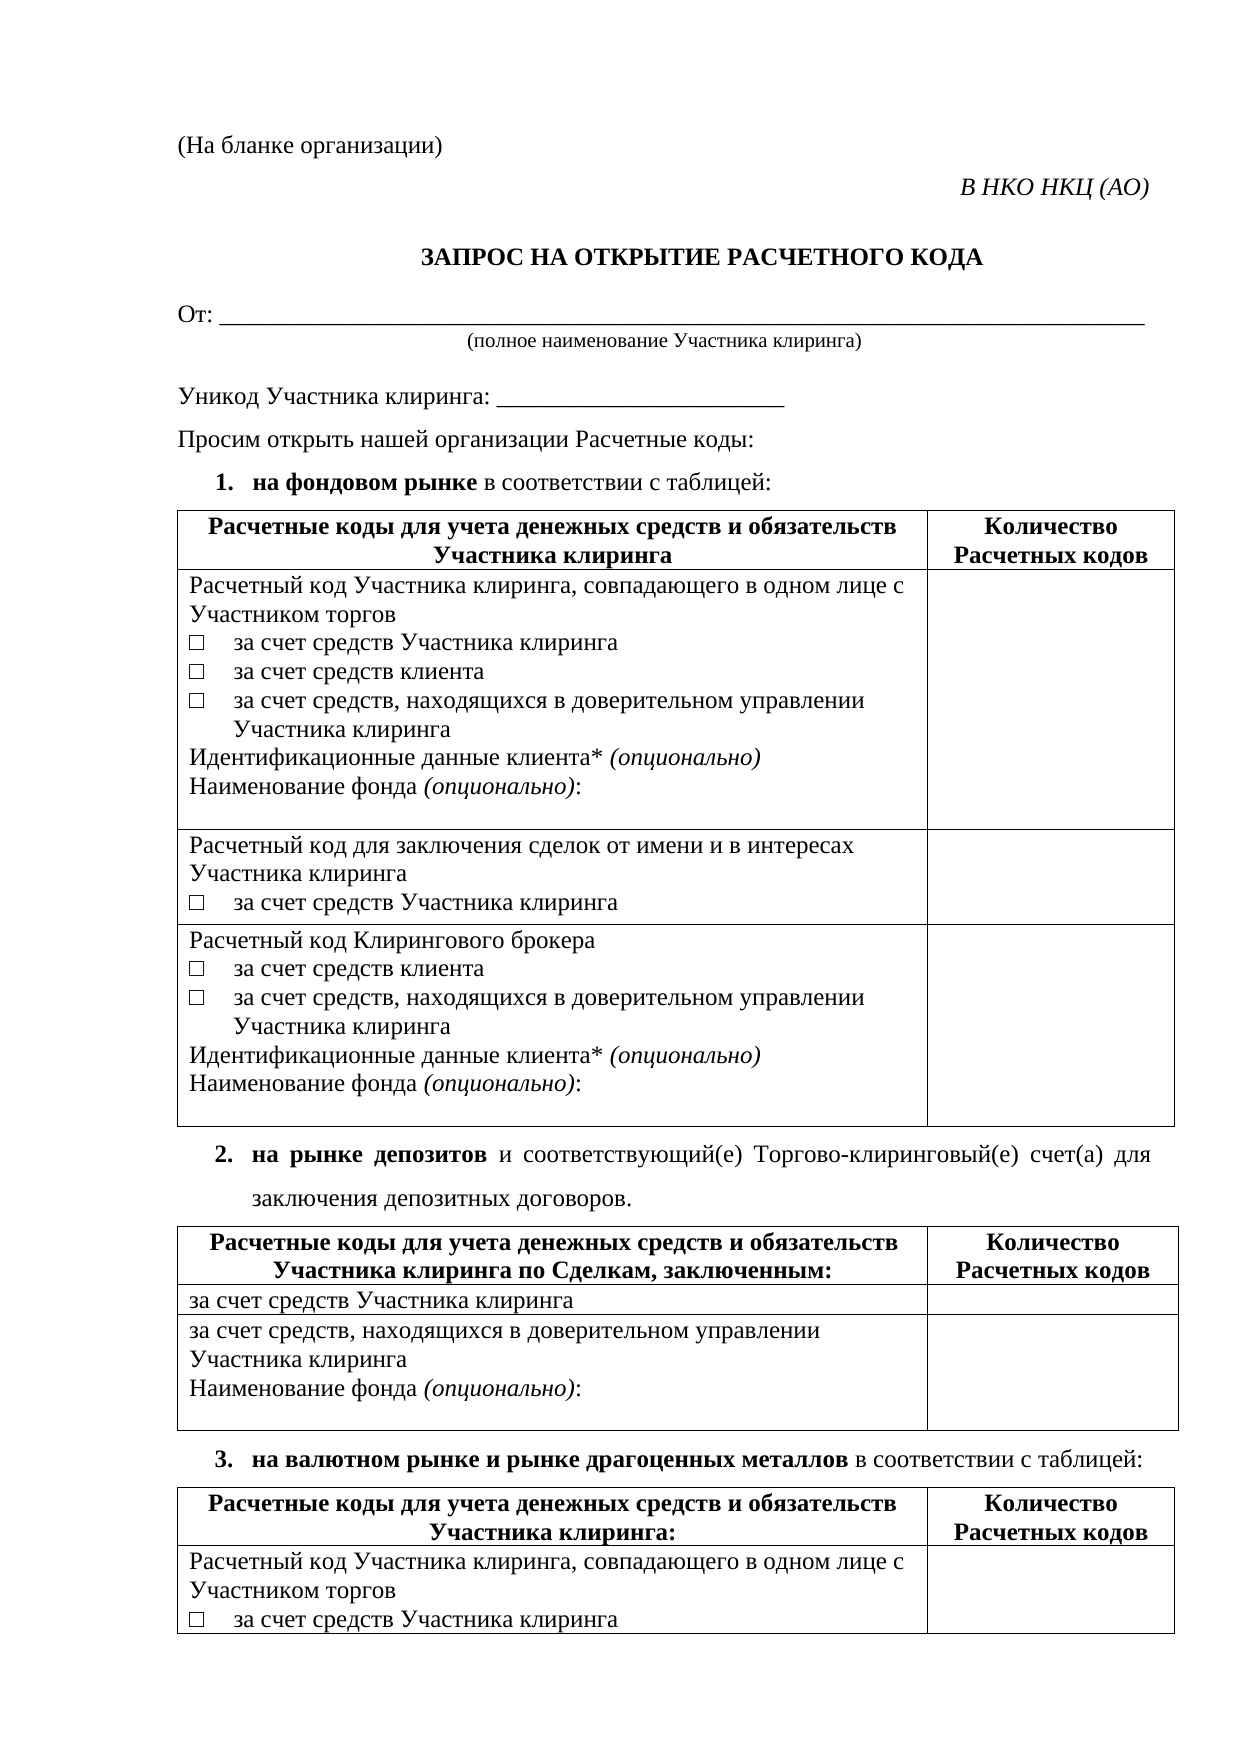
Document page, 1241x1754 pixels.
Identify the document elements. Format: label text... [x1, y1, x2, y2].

table_cell [928, 1285, 1178, 1314]
table_cell за счет средств Участника клиринга [178, 1285, 927, 1314]
table_cell [928, 1546, 1174, 1633]
text Уникод Участника клиринга: _______________________ [177, 381, 1152, 410]
list на валютном рынке и рынке драгоценных металлов в соответствии с таблицей: [214, 1444, 1152, 1472]
table_cell [928, 1315, 1178, 1430]
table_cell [178, 1546, 927, 1633]
table_header Расчетные коды для учета денежных средств и обязательств Участника клиринга: [178, 1488, 927, 1545]
table_cell Расчетный код для заключения сделок от имени и в интересах Участника клиринга □ за счет средств Участника клиринга [178, 830, 927, 924]
table_cell [928, 570, 1174, 829]
list на рынке депозитов и соответствующий(е) Торгово-клиринговый(е) счет(а) для заключения депозитных договоров. [214, 1139, 1152, 1211]
text ЗАПРОС НА ОТКРЫТИЕ РАСЧЕТНОГО КОДА [177, 242, 1152, 271]
table_cell Расчетный код Клирингового брокера □ за счет средств клиента □ за счет средств, находящихся в доверительном управлении Участника клиринга Идентификационные данные клиента* (опционально) Наименование фонда (опционально): [178, 925, 927, 1126]
text В НКО НКЦ (АО) [177, 172, 1152, 201]
table_cell за счет средств, находящихся в доверительном управлении Участника клиринга Наименование фонда (опционально): [178, 1315, 927, 1430]
text (полное наименование Участника клиринга) [177, 328, 1152, 352]
text (На бланке организации) [177, 131, 1152, 159]
table_header Количество Расчетных кодов [928, 1227, 1178, 1284]
table_header Расчетные коды для учета денежных средств и обязательств Участника клиринга по Сделкам, заключенным: [178, 1227, 927, 1284]
table_cell [928, 830, 1174, 924]
text Просим открыть нашей организации Расчетные коды: [177, 424, 1152, 453]
table_header Расчетные коды для учета денежных средств и обязательств Участника клиринга [178, 511, 927, 569]
table_header Количество Расчетных кодов [928, 1488, 1174, 1545]
table_cell [928, 925, 1174, 1126]
text От: __________________________________________________________________________ [177, 299, 1152, 328]
table_header Количество Расчетных кодов [928, 511, 1174, 569]
list на фондовом рынке в соответствии с таблицей: [215, 467, 1152, 496]
